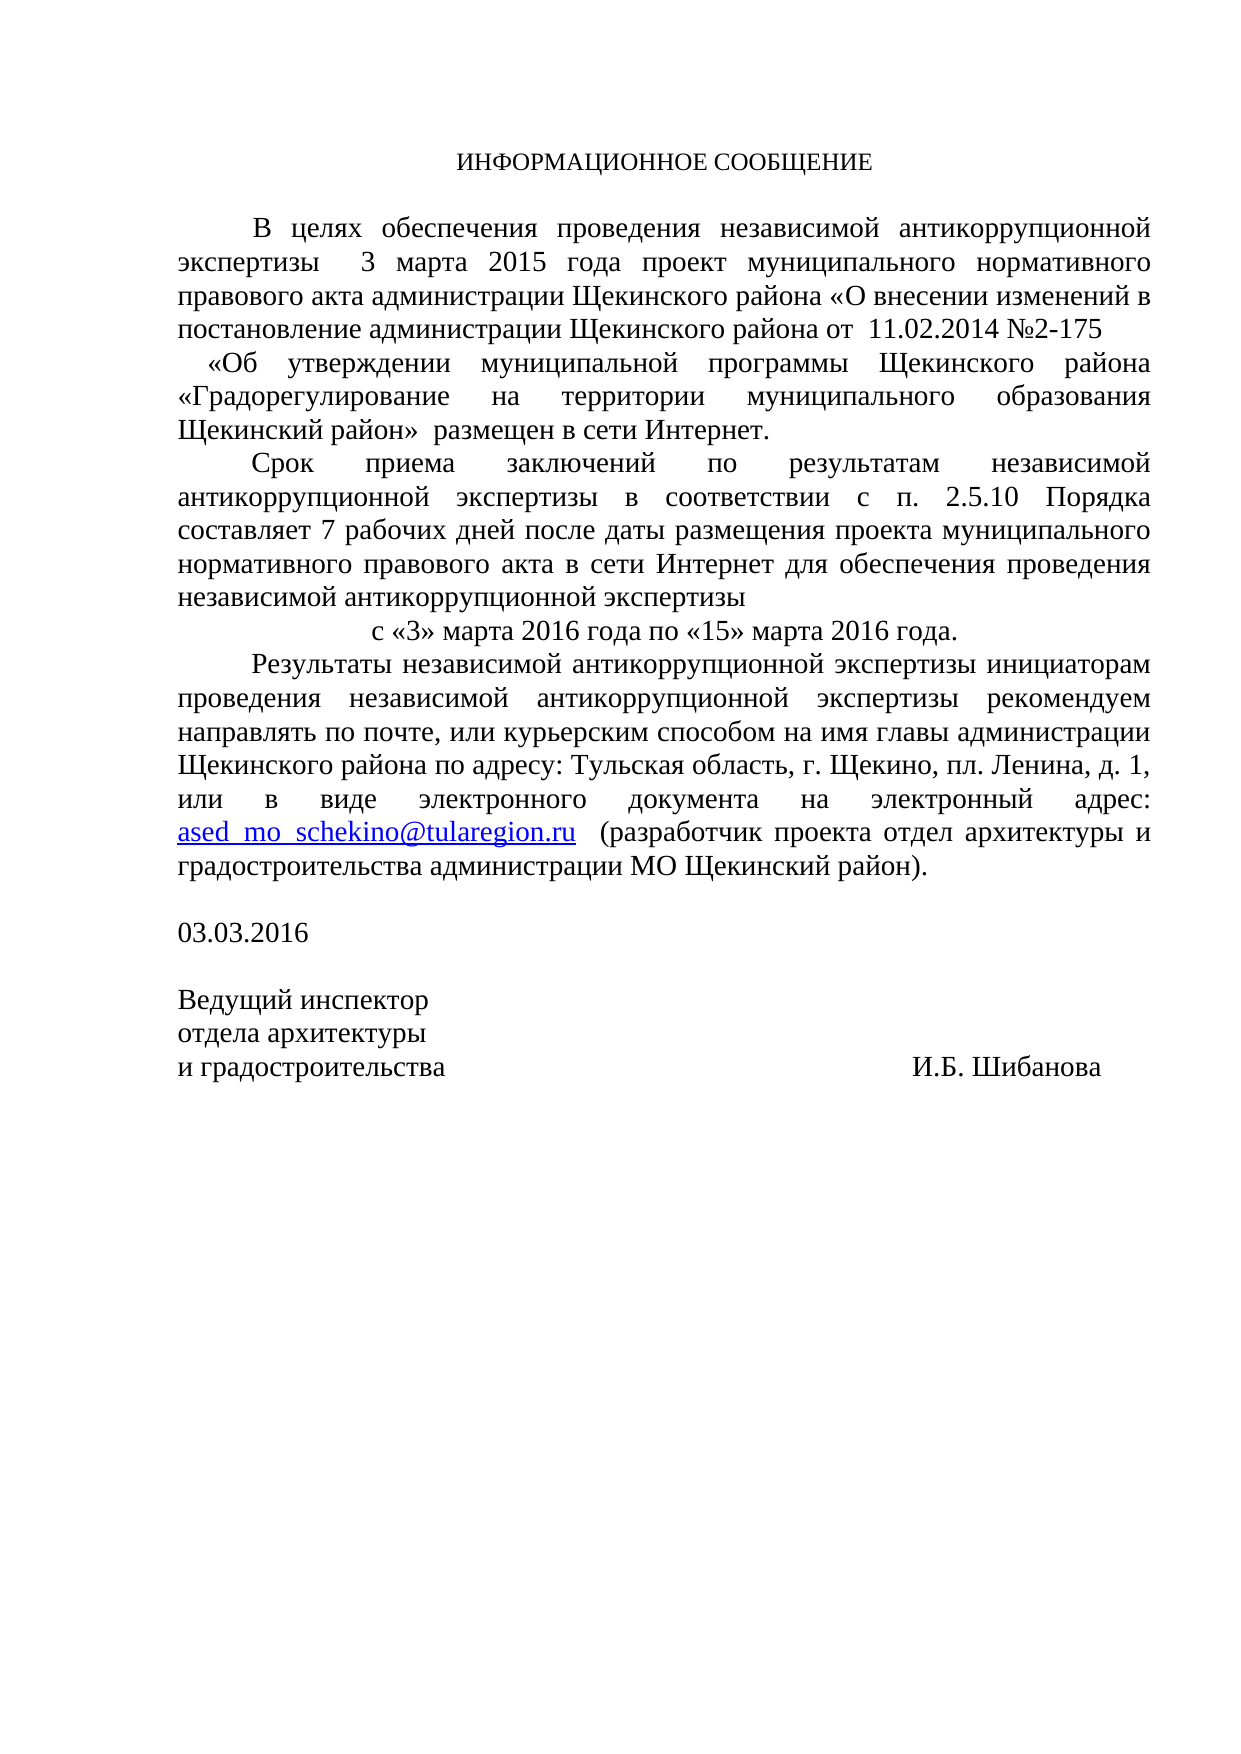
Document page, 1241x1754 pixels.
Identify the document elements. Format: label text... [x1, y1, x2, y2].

text Результаты независимой антикоррупционной экспертизы инициаторам проведения независимой антикоррупционной экспертизы рекомендуем направлять по почте, или курьерским способом на имя главы администрации Щекинского района по адресу: Тульская область, г. Щекино, пл. Ленина, д. 1, или в виде электронного документа на электронный адрес: ased_mo_schekino@tularegion.ru (разработчик проекта отдел архитектуры и градостроительства администрации МО Щекинский район). [177, 647, 1152, 881]
text Ведущий инспектор [177, 982, 1152, 1016]
text 03.03.2016 [177, 915, 1152, 948]
text ИНФОРМАЦИОННОЕ СООБЩЕНИЕ [177, 147, 1152, 176]
text «Об утверждении муниципальной программы Щекинского района «Градорегулирование на территории муниципального образования Щекинский район» размещен в сети Интернет. [177, 345, 1152, 445]
text с «3» марта 2016 года по «15» марта 2016 года. [177, 613, 1152, 647]
text и градостроительства И.Б. Шибанова [177, 1049, 1152, 1083]
text отдела архитектуры [177, 1016, 1152, 1049]
text В целях обеспечения проведения независимой антикоррупционной экспертизы 3 марта 2015 года проект муниципального нормативного правового акта администрации Щекинского района «О внесении изменений в постановление администрации Щекинского района от 11.02.2014 №2-175 [177, 211, 1152, 345]
text Срок приема заключений по результатам независимой антикоррупционной экспертизы в соответствии с п. 2.5.10 Порядка составляет 7 рабочих дней после даты размещения проекта муниципального нормативного правового акта в сети Интернет для обеспечения проведения независимой антикоррупционной экспертизы [177, 445, 1152, 613]
